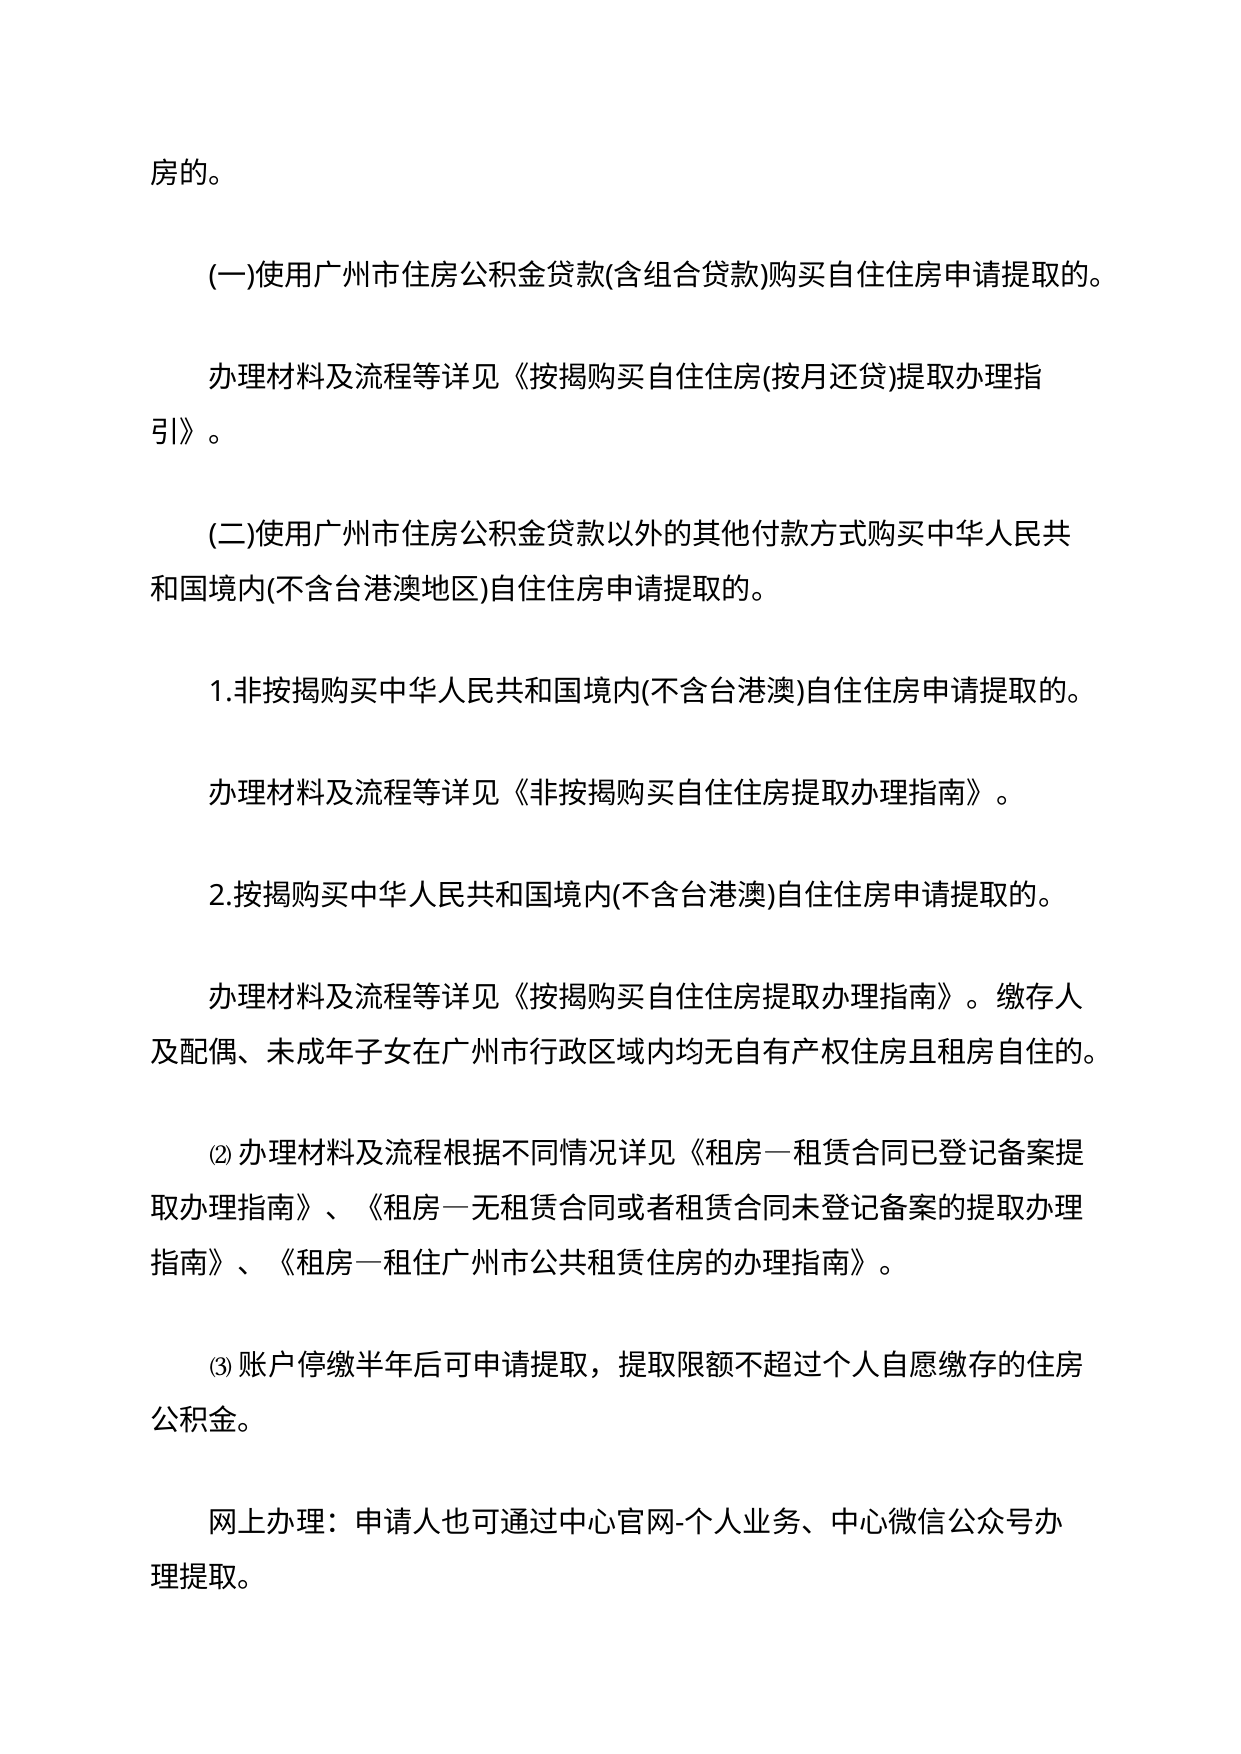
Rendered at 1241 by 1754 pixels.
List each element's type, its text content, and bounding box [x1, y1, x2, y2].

text 办理材料及流程等详见《非按揭购买自住住房提取办理指南》。 [150, 769, 1090, 812]
text (二)使用广州市住房公积金贷款以外的其他付款方式购买中华人民共和国境内(不含台港澳地区)自住住房申请提取的。 [150, 511, 1090, 608]
text ⑵办理材料及流程根据不同情况详见《租房—租赁合同已登记备案提取办理指南》、《租房—无租赁合同或者租赁合同未登记备案的提取办理指南》、《租房—租住广州市公共租赁住房的办理指南》。 [150, 1130, 1090, 1282]
text 办理材料及流程等详见《按揭购买自住住房提取办理指南》。缴存人及配偶、未成年子女在广州市行政区域内均无自有产权住房且租房自住的。 [150, 973, 1090, 1070]
text 1.非按揭购买中华人民共和国境内(不含台港澳)自住住房申请提取的。 [150, 667, 1090, 710]
text ⑶账户停缴半年后可申请提取，提取限额不超过个人自愿缴存的住房公积金。 [150, 1342, 1090, 1439]
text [150, 150, 1090, 192]
text (一)使用广州市住房公积金贷款(含组合贷款)购买自住住房申请提取的。 [150, 252, 1090, 294]
text 2.按揭购买中华人民共和国境内(不含台港澳)自住住房申请提取的。 [150, 871, 1090, 914]
text 网上办理：申请人也可通过中心官网-个人业务、中心微信公众号办理提取。 [150, 1498, 1090, 1596]
text 办理材料及流程等详见《按揭购买自住住房(按月还贷)提取办理指引》。 [150, 354, 1090, 451]
